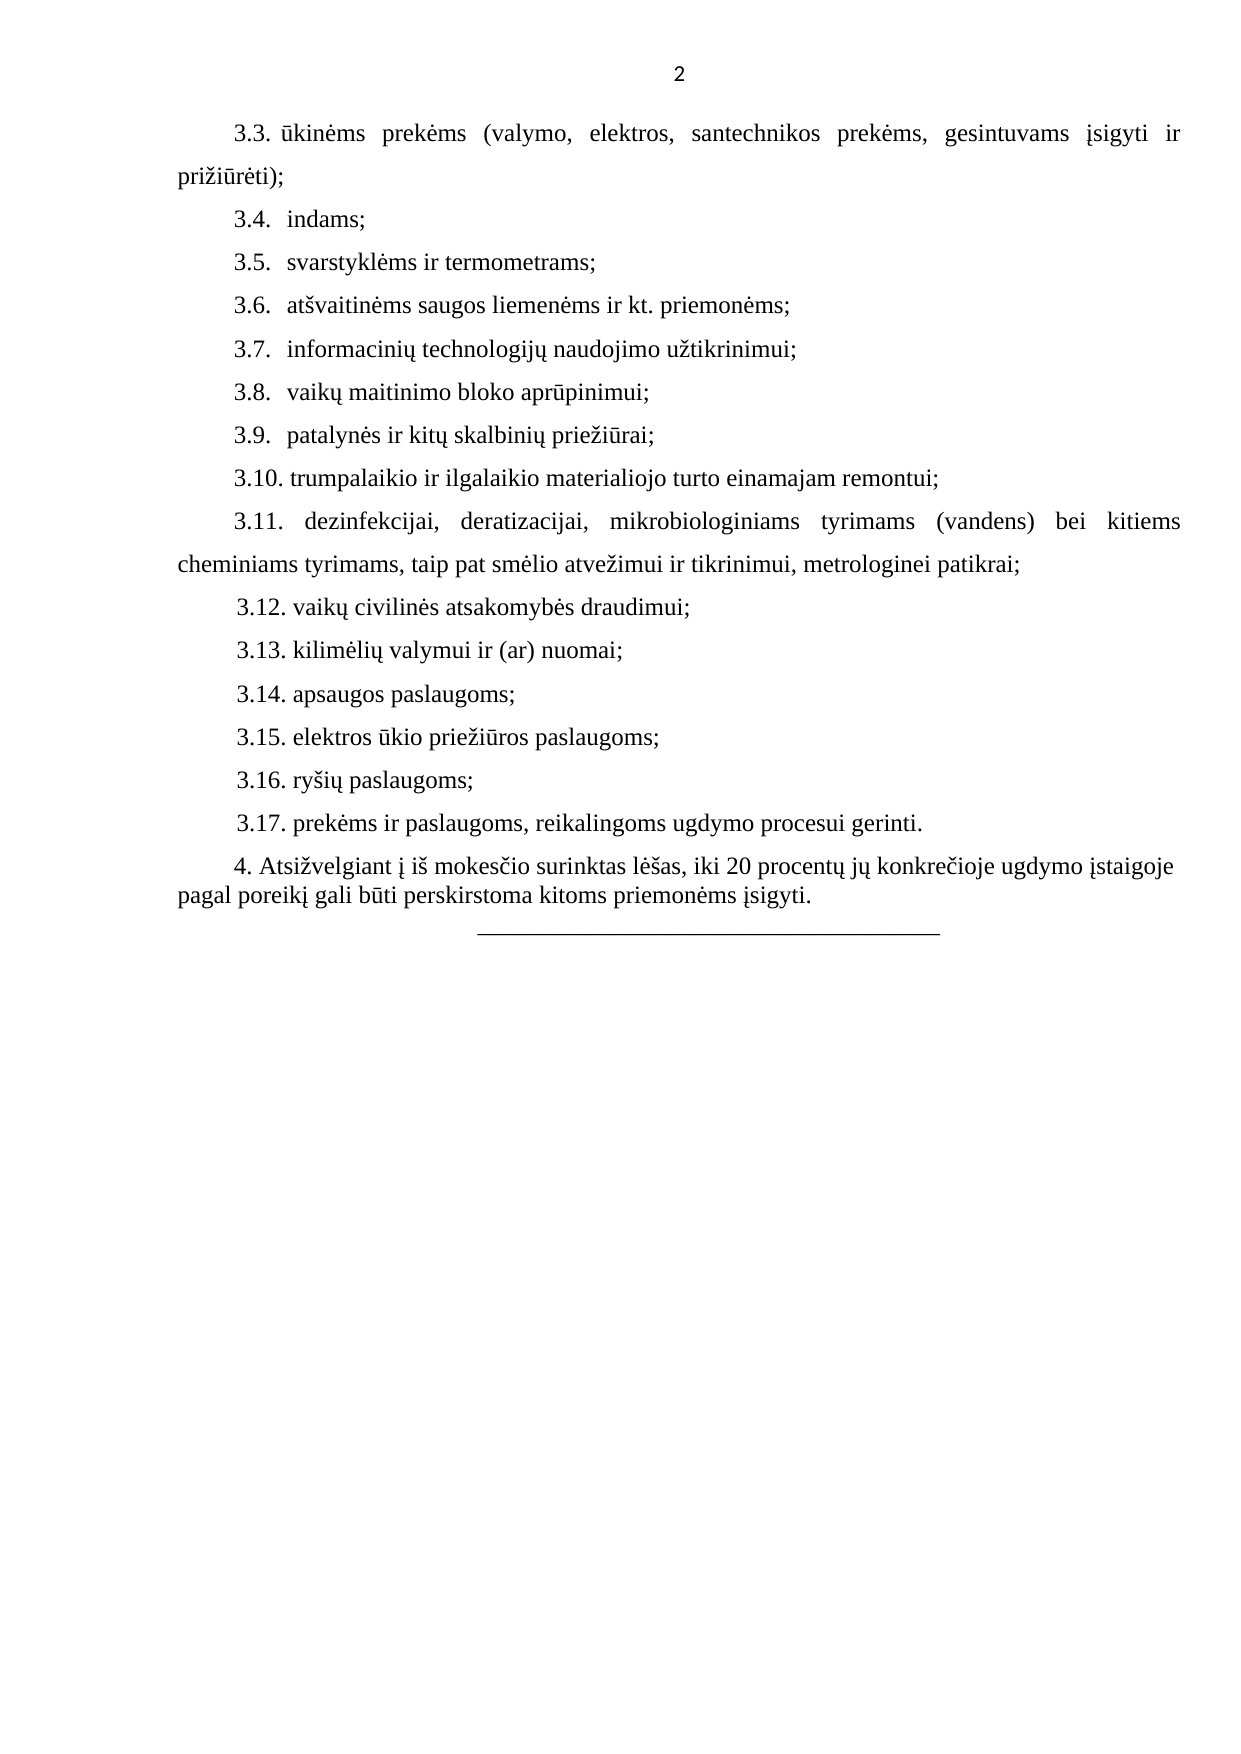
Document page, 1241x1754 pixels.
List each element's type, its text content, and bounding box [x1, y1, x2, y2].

text 3.11. dezinfekcijai, deratizacijai, mikrobiologiniams tyrimams (vandens) bei kitiems cheminiams tyrimams, taip pat smėlio atvežimui ir tikrinimui, metrologinei patikrai; [177, 506, 1181, 578]
text 3.15. elektros ūkio priežiūros paslaugoms; [236, 722, 1181, 751]
text _____________________________________ [236, 909, 1181, 937]
text 3.17. prekėms ir paslaugoms, reikalingoms ugdymo procesui gerinti. [236, 808, 1181, 837]
text 3.12. vaikų civilinės atsakomybės draudimui; [236, 592, 1181, 621]
text 3.9. patalynės ir kitų skalbinių priežiūrai; [177, 420, 1181, 449]
text 3.7. informacinių technologijų naudojimo užtikrinimui; [177, 334, 1181, 362]
text 3.8. vaikų maitinimo bloko aprūpinimui; [177, 377, 1181, 406]
text 4. Atsižvelgiant į iš mokesčio surinktas lėšas, iki 20 procentų jų konkrečioje ugdymo įstaigoje pagal poreikį gali būti perskirstoma kitoms priemonėms įsigyti. [177, 851, 1181, 909]
text 3.6. atšvaitinėms saugos liemenėms ir kt. priemonėms; [177, 291, 1181, 319]
text 3.13. kilimėlių valymui ir (ar) nuomai; [236, 636, 1181, 664]
text 3.3. ūkinėms prekėms (valymo, elektros, santechnikos prekėms, gesintuvams įsigyti ir prižiūrėti); [177, 118, 1181, 190]
text 3.14. apsaugos paslaugoms; [236, 679, 1181, 707]
text 3.16. ryšių paslaugoms; [236, 765, 1181, 794]
text 3.10. trumpalaikio ir ilgalaikio materialiojo turto einamajam remontui; [177, 463, 1181, 492]
text 3.5. svarstyklėms ir termometrams; [177, 247, 1181, 276]
text 3.4. indams; [177, 204, 1181, 233]
